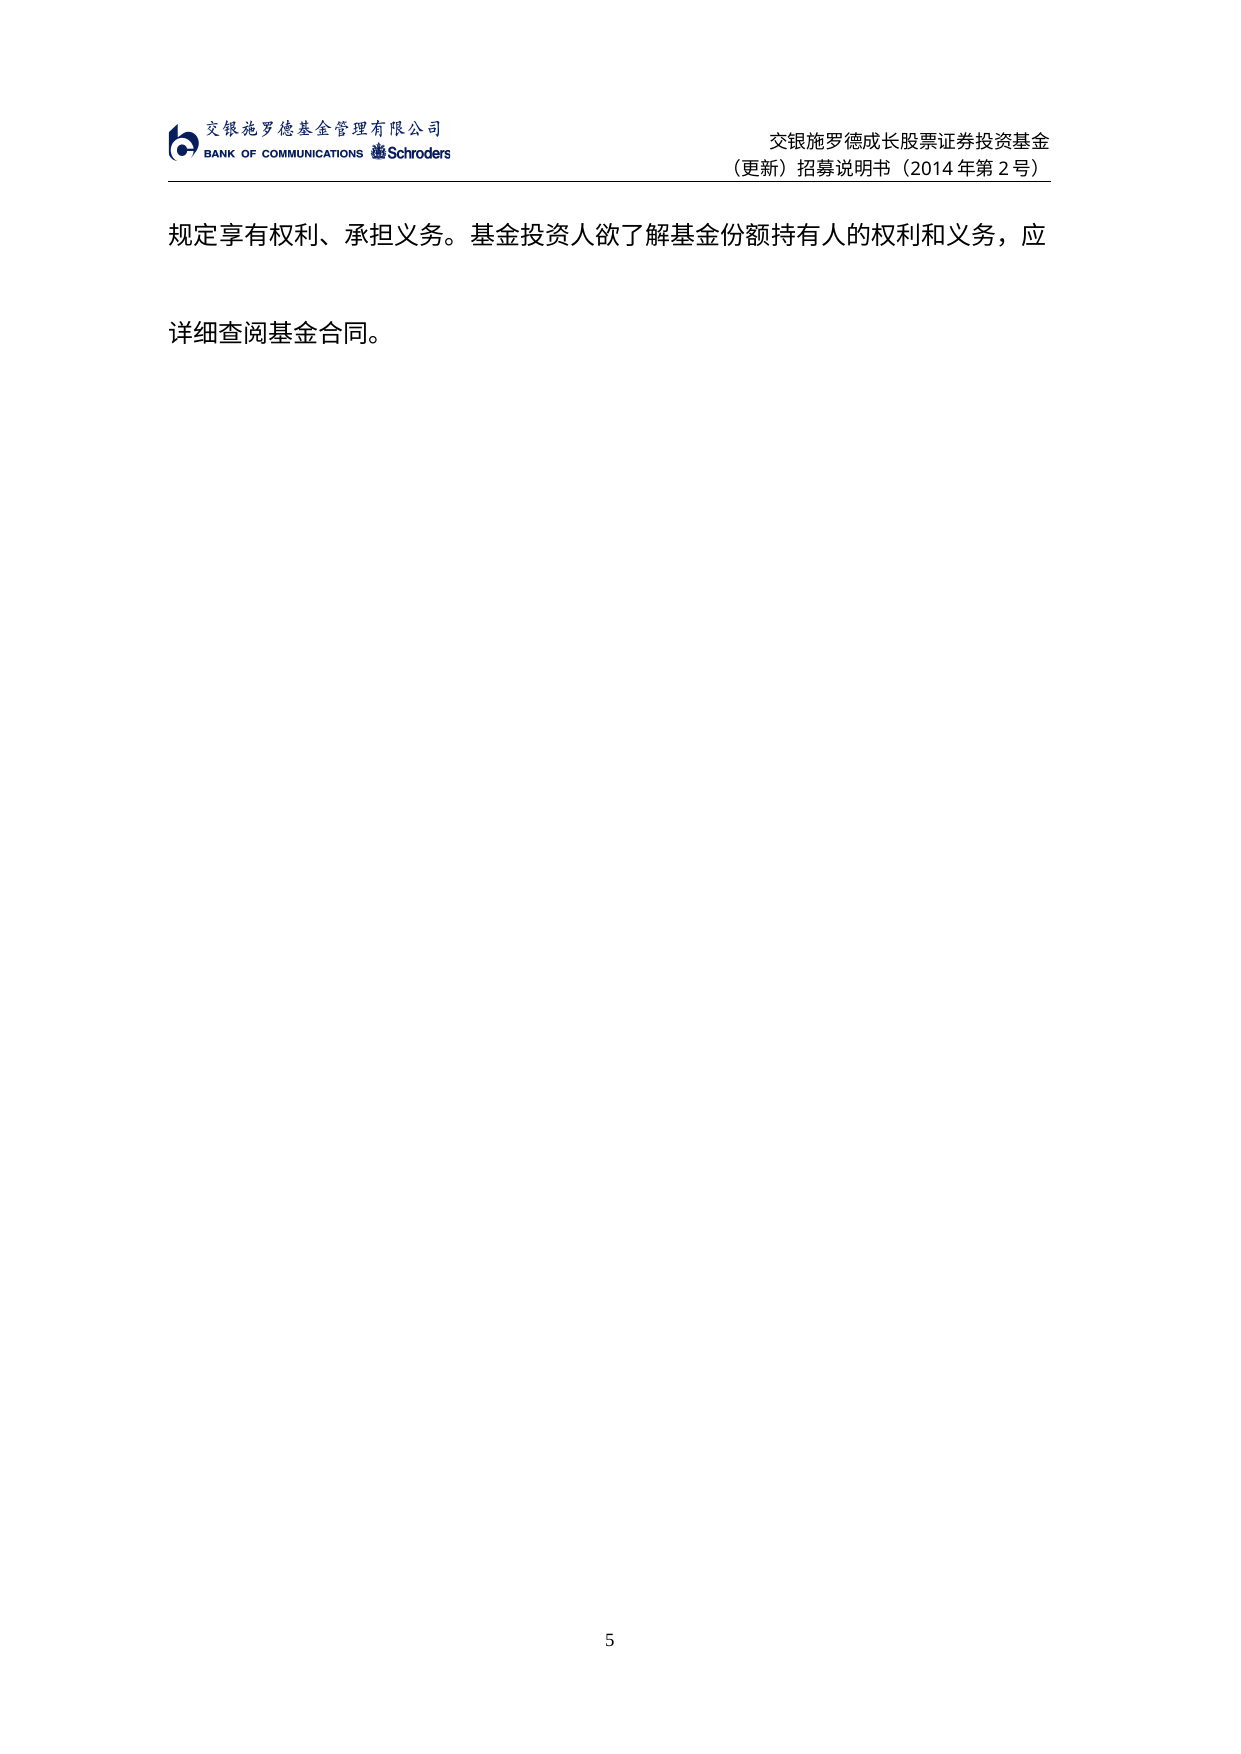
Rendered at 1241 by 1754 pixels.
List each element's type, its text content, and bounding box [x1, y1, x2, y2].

picture [168, 120, 451, 161]
